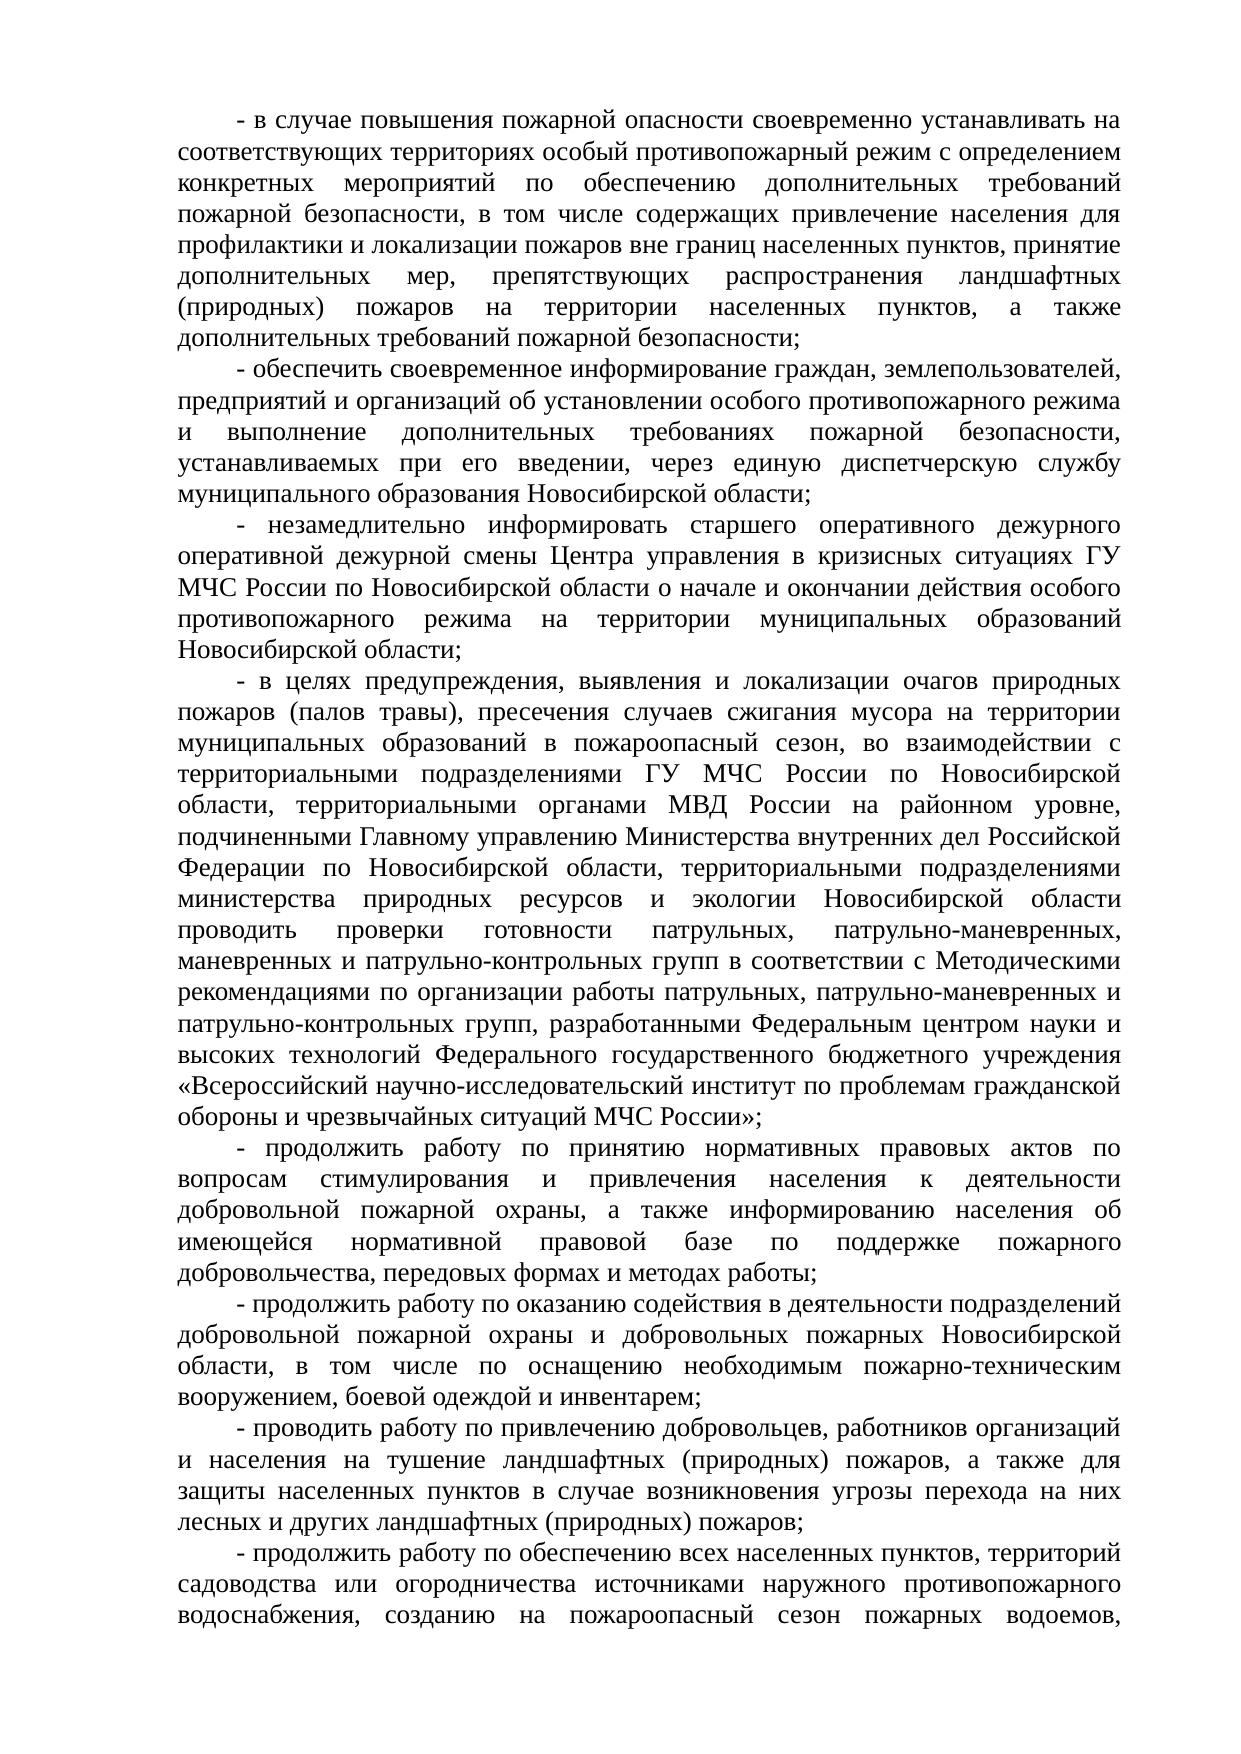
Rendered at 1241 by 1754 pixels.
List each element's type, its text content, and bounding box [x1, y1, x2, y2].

text - проводить работу по привлечению добровольцев, работников организаций и населения на тушение ландшафтных (природных) пожаров, а также для защиты населенных пунктов в случае возникновения угрозы перехода на них лесных и других ландшафтных (природных) пожаров; [177, 1412, 1122, 1536]
text - в случае повышения пожарной опасности своевременно устанавливать на соответствующих территориях особый противопожарный режим с определением конкретных мероприятий по обеспечению дополнительных требований пожарной безопасности, в том числе содержащих привлечение населения для профилактики и локализации пожаров вне границ населенных пунктов, принятие дополнительных мер, препятствующих распространения ландшафтных (природных) пожаров на территории населенных пунктов, а также дополнительных требований пожарной безопасности; [177, 103, 1122, 353]
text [177, 1536, 1122, 1629]
text - продолжить работу по оказанию содействия в деятельности подразделений добровольной пожарной охраны и добровольных пожарных Новосибирской области, в том числе по оснащению необходимым пожарно-техническим вооружением, боевой одеждой и инвентарем; [177, 1287, 1122, 1412]
text - продолжить работу по принятию нормативных правовых актов по вопросам стимулирования и привлечения населения к деятельности добровольной пожарной охраны, а также информированию населения об имеющейся нормативной правовой базе по поддержке пожарного добровольчества, передовых формах и методах работы; [177, 1131, 1122, 1287]
text - в целях предупреждения, выявления и локализации очагов природных пожаров (палов травы), пресечения случаев сжигания мусора на территории муниципальных образований в пожароопасный сезон, во взаимодействии с территориальными подразделениями ГУ МЧС России по Новосибирской области, территориальными органами МВД России на районном уровне, подчиненными Главному управлению Министерства внутренних дел Российской Федерации по Новосибирской области, территориальными подразделениями министерства природных ресурсов и экологии Новосибирской области проводить проверки готовности патрульных, патрульно-маневренных, маневренных и патрульно-контрольных групп в соответствии с Методическими рекомендациями по организации работы патрульных, патрульно-маневренных и патрульно-контрольных групп, разработанными Федеральным центром науки и высоких технологий Федерального государственного бюджетного учреждения «Всероссийский научно-исследовательский институт по проблемам гражданской обороны и чрезвычайных ситуаций МЧС России»; [177, 664, 1122, 1131]
text - незамедлительно информировать старшего оперативного дежурного оперативной дежурной смены Центра управления в кризисных ситуациях ГУ МЧС России по Новосибирской области о начале и окончании действия особого противопожарного режима на территории муниципальных образований Новосибирской области; [177, 508, 1122, 664]
text - обеспечить своевременное информирование граждан, землепользователей, предприятий и организаций об установлении особого противопожарного режима и выполнение дополнительных требованиях пожарной безопасности, устанавливаемых при его введении, через единую диспетчерскую службу муниципального образования Новосибирской области; [177, 353, 1122, 508]
